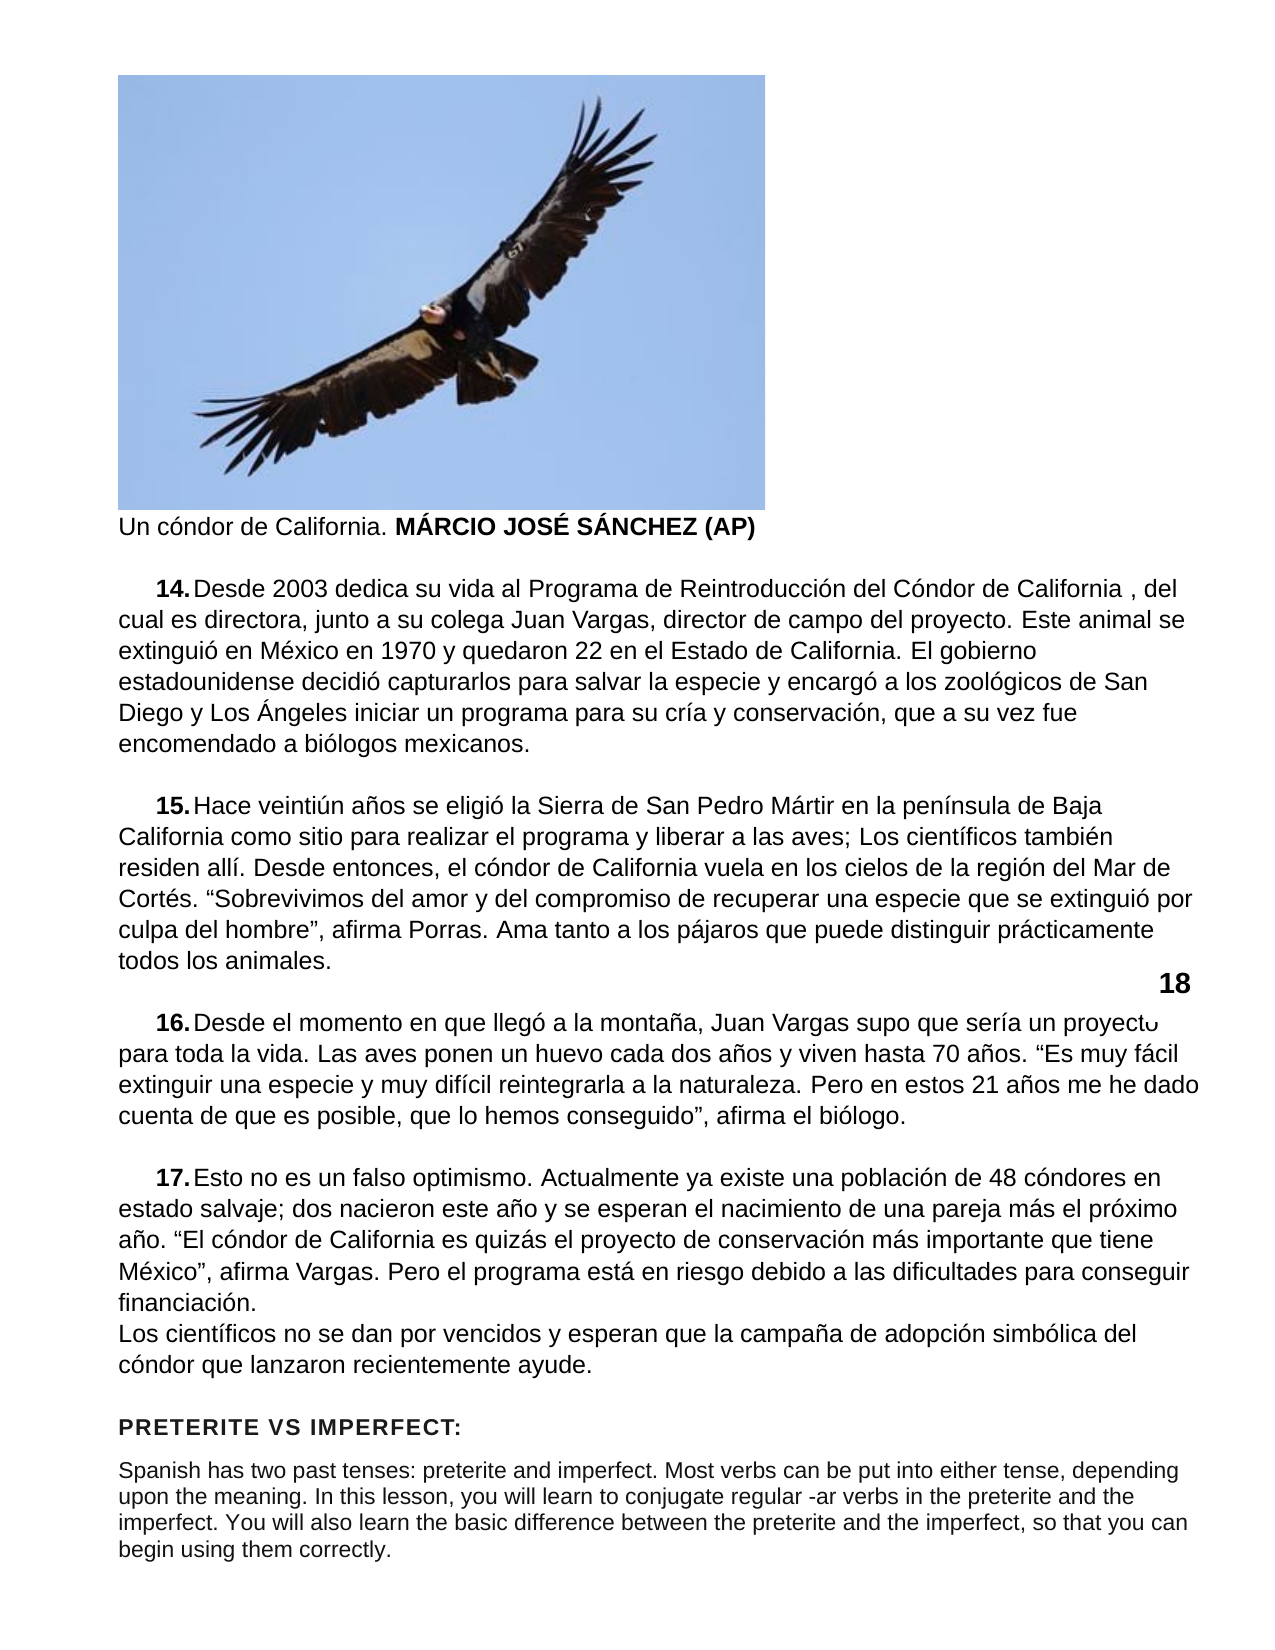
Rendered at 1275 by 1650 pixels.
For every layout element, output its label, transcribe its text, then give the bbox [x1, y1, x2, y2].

text PRETERITE VS IMPERFECT: [118, 1413, 1200, 1440]
text Los científicos no se dan por vencidos y esperan que la campaña de adopción simbólica del cóndor que lanzaron recientemente ayude. [118, 1319, 1200, 1378]
list Hace veintiún años se eligió la Sierra de San Pedro Mártir en la península de Baja California como sitio para realizar el programa y liberar a las aves; Los científicos también residen allí. Desde entonces, el cóndor de California vuela en los cielos de la región del Mar de Cortés. “Sobrevivimos del amor y del compromiso de recuperar una especie que se extinguió por culpa del hombre”, afirma Porras. Ama tanto a los pájaros que puede distinguir prácticamente todos los animales. [118, 791, 1200, 975]
list Esto no es un falso optimismo. Actualmente ya existe una población de 48 cóndores en estado salvaje; dos nacieron este año y se esperan el nacimiento de una pareja más el próximo año. “El cóndor de California es quizás el proyecto de conservación más importante que tiene México”, afirma Vargas. Pero el programa está en riesgo debido a las dificultades para conseguir financiación. [118, 1163, 1200, 1316]
list Desde el momento en que llegó a la montaña, Juan Vargas supo que sería un proyecto para toda la vida. Las aves ponen un huevo cada dos años y viven hasta 70 años. “Es muy fácil extinguir una especie y muy difícil reintegrarla a la naturaleza. Pero en estos 21 años me he dado cuenta de que es posible, que lo hemos conseguido”, afirma el biólogo. [118, 1008, 1200, 1130]
text Spanish has two past tenses: preterite and imperfect. Most verbs can be put into either tense, depending upon the meaning. In this lesson, you will learn to conjugate regular -ar verbs in the preterite and the imperfect. You will also learn the basic difference between the preterite and the imperfect, so that you can begin using them correctly. [118, 1457, 1200, 1562]
picture [118, 75, 765, 510]
list Desde 2003 dedica su vida al Programa de Reintroducción del Cóndor de California , del cual es directora, junto a su colega Juan Vargas, director de campo del proyecto. Este animal se extinguió en México en 1970 y quedaron 22 en el Estado de California. El gobierno estadounidense decidió capturarlos para salvar la especie y encargó a los zoológicos de San Diego y Los Ángeles iniciar un programa para su cría y conservación, que a su vez fue encomendado a biólogos mexicanos. [118, 574, 1200, 758]
text Un cóndor de California. MÁRCIO JOSÉ SÁNCHEZ (AP) [118, 512, 1200, 540]
